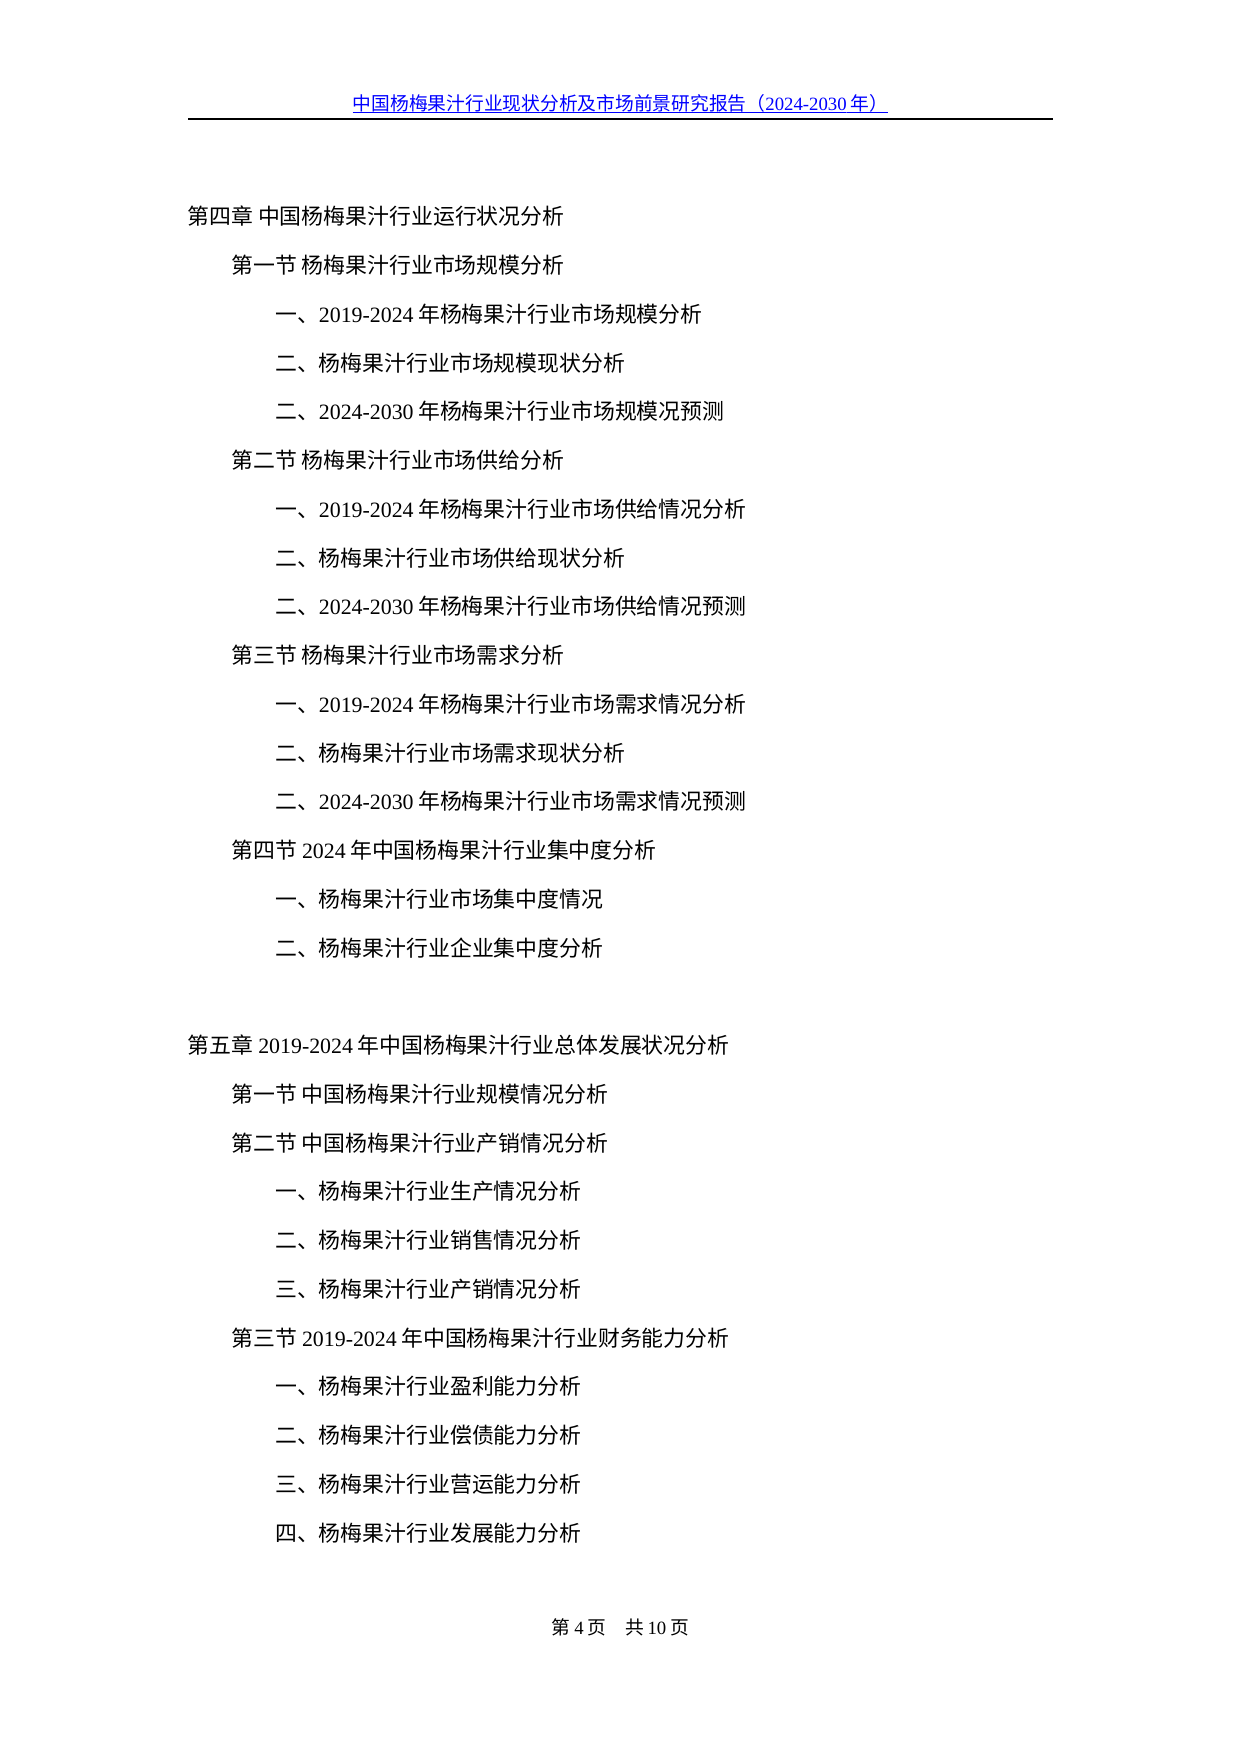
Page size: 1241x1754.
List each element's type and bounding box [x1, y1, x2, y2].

text [187, 150, 1053, 1548]
